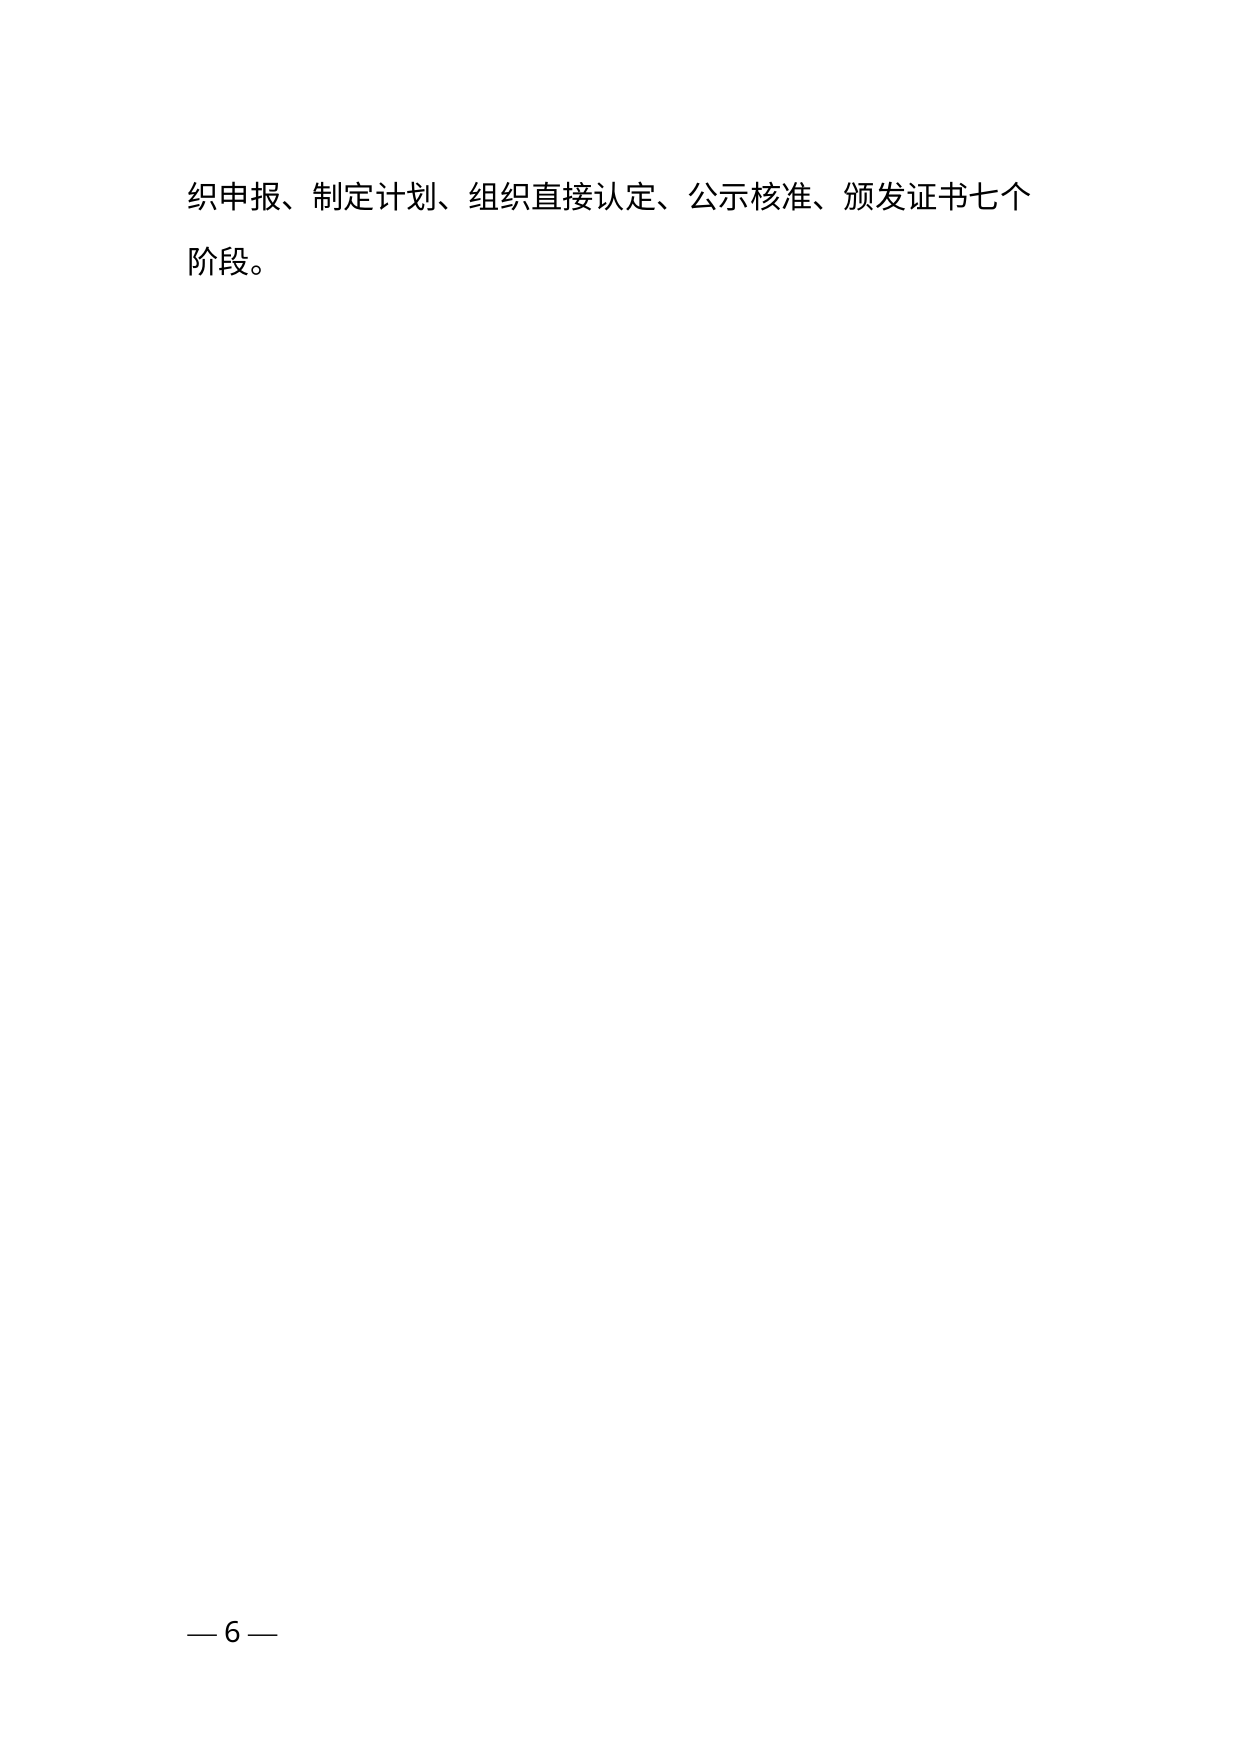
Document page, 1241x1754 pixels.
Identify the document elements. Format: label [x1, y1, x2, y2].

text [187, 162, 1053, 292]
